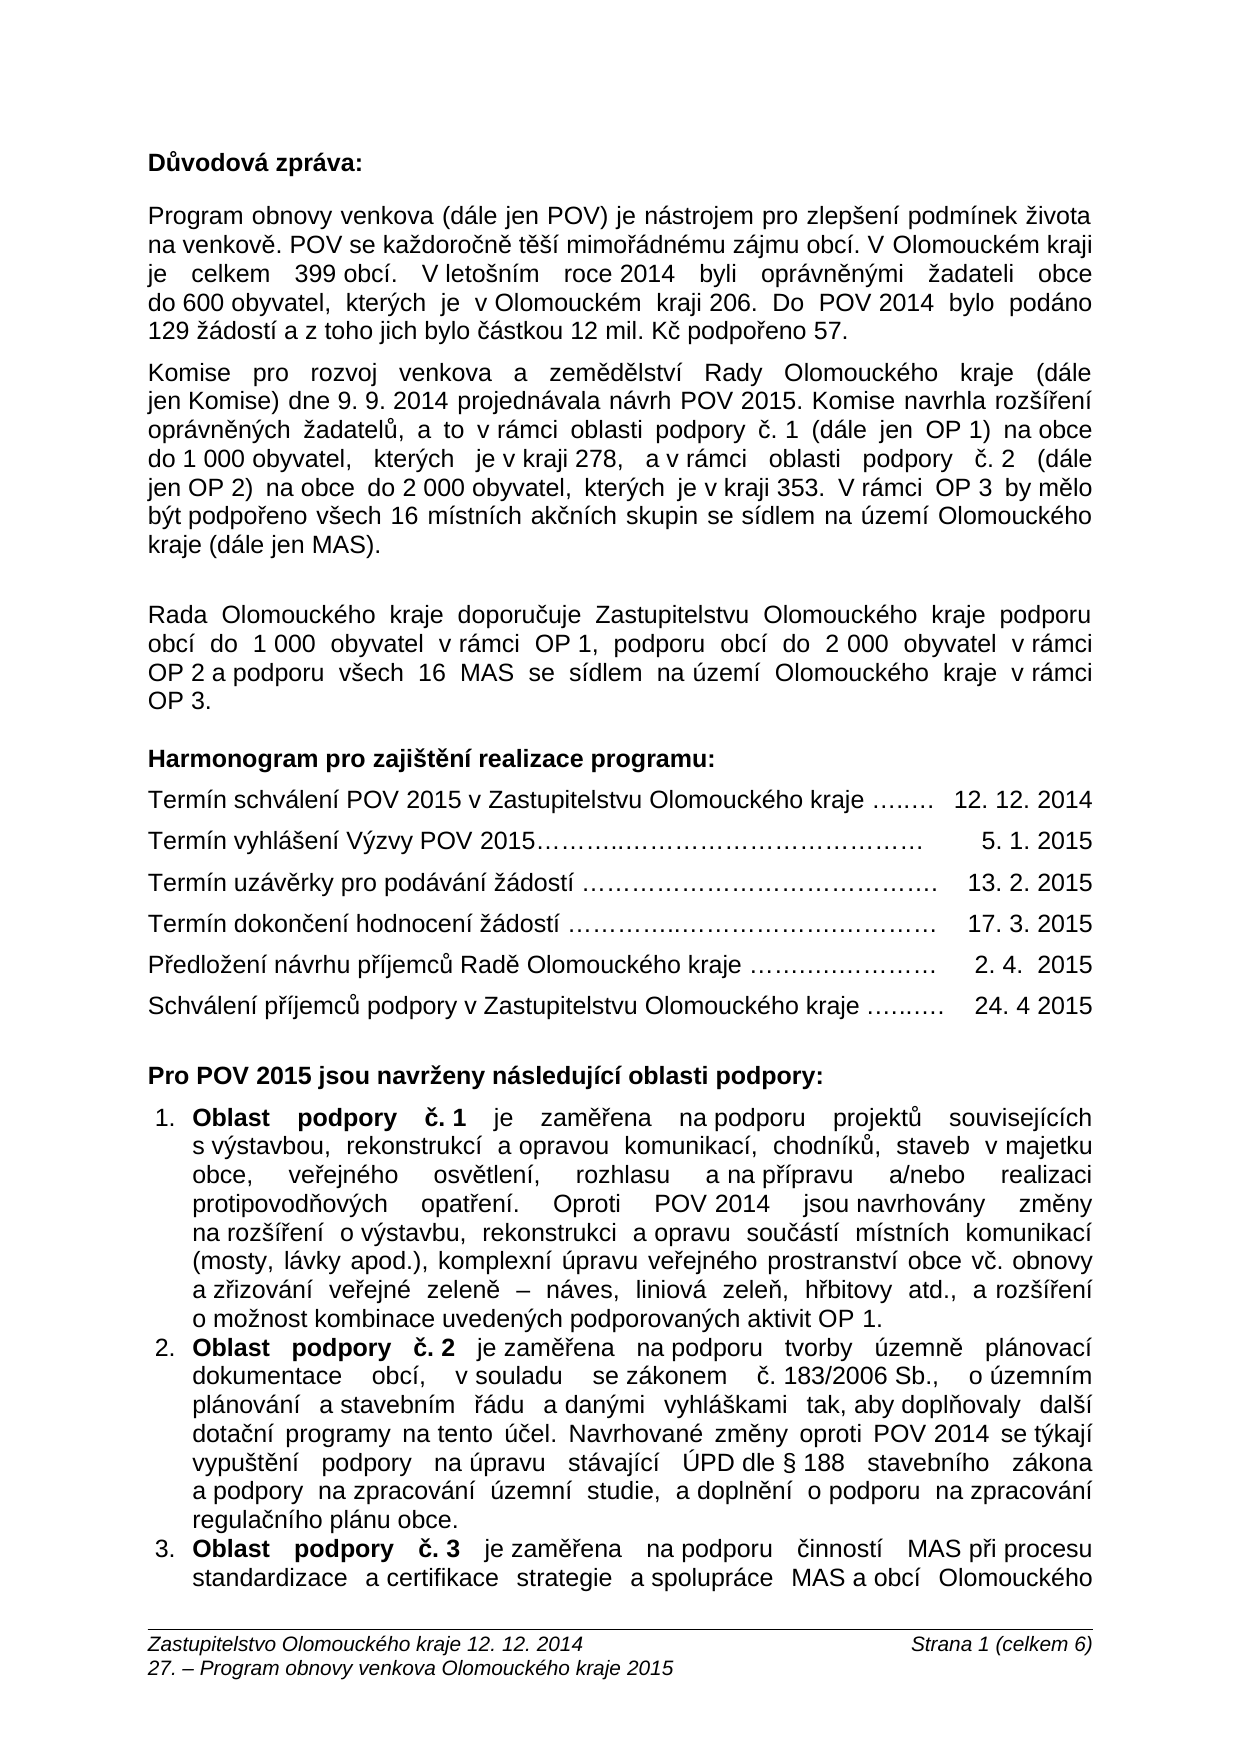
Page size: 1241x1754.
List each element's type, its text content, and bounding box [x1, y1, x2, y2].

text Harmonogram pro zajištění realizace programu: [148, 744, 1093, 773]
list Oblast podpory č. 1 je zaměřena na podporu projektů souvisejících s výstavbou, rekonstrukcí a opravou komunikací, chodníků, staveb v majetku obce, veřejného osvětlení, rozhlasu a na přípravu a/nebo realizaci protipovodňových opatření. Oproti POV 2014 jsou navrhovány změny na rozšíření o výstavbu, rekonstrukci a opravu součástí místních komunikací (mosty, lávky apod.), komplexní úpravu veřejného prostranství obce vč. obnovy a zřizování veřejné zeleně – náves, liniová zeleň, hřbitovy atd., a rozšíření o možnost kombinace uvedených podporovaných aktivit OP 1. [154, 1103, 1093, 1333]
text Komise pro rozvoj venkova a zemědělství Rady Olomouckého kraje (dále jen Komise) dne 9. 9. 2014 projednávala návrh POV 2015. Komise navrhla rozšíření oprávněných žadatelů, a to v rámci oblasti podpory č. 1 (dále jen OP 1) na obce do 1 000 obyvatel, kterých je v kraji 278, a v rámci oblasti podpory č. 2 (dále jen OP 2) na obce do 2 000 obyvatel, kterých je v kraji 353. V rámci OP 3 by mělo být podpořeno všech 16 místních akčních skupin se sídlem na území Olomouckého kraje (dále jen MAS). [148, 358, 1093, 559]
text Program obnovy venkova (dále jen POV) je nástrojem pro zlepšení podmínek života na venkově. POV se každoročně těší mimořádnému zájmu obcí. V Olomouckém kraji je celkem 399 obcí. V letošním roce 2014 byli oprávněnými žadateli obce do 600 obyvatel, kterých je v Olomouckém kraji 206. Do POV 2014 bylo podáno 129 žádostí a z toho jich bylo částkou 12 mil. Kč podpořeno 57. [148, 201, 1093, 345]
text Pro POV 2015 jsou navrženy následující oblasti podpory: [148, 1061, 1093, 1090]
text Termín schválení POV 2015 v Zastupitelstvu Olomouckého kraje …..… 12. 12. 2014 [148, 785, 1093, 814]
text Předložení návrhu příjemců Radě Olomouckého kraje …….….………… 2. 4. 2015 [148, 950, 1093, 979]
text Rada Olomouckého kraje doporučuje Zastupitelstvu Olomouckého kraje podporu obcí do 1 000 obyvatel v rámci OP 1, podporu obcí do 2 000 obyvatel v rámci OP 2 a podporu všech 16 MAS se sídlem na území Olomouckého kraje v rámci OP 3. [148, 600, 1093, 715]
text Termín uzávěrky pro podávání žádostí ……………………………………. 13. 2. 2015 [148, 868, 1093, 896]
text Termín vyhlášení Výzvy POV 2015………..……………………………… 5. 1. 2015 [148, 826, 1093, 855]
text Schválení příjemců podpory v Zastupitelstvu Olomouckého kraje .…..…. 24. 4 2015 [148, 991, 1093, 1020]
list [154, 1534, 1093, 1591]
text Termín dokončení hodnocení žádostí …………..……………….………… 17. 3. 2015 [148, 909, 1093, 938]
list Oblast podpory č. 2 je zaměřena na podporu tvorby územně plánovací dokumentace obcí, v souladu se zákonem č. 183/2006 Sb., o územním plánování a stavebním řádu a danými vyhláškami tak, aby doplňovaly další dotační programy na tento účel. Navrhované změny oproti POV 2014 se týkají vypuštění podpory na úpravu stávající ÚPD dle § 188 stavebního zákona a podpory na zpracování územní studie, a doplnění o podporu na zpracování regulačního plánu obce. [154, 1333, 1093, 1534]
text Důvodová zpráva: [148, 148, 1093, 176]
